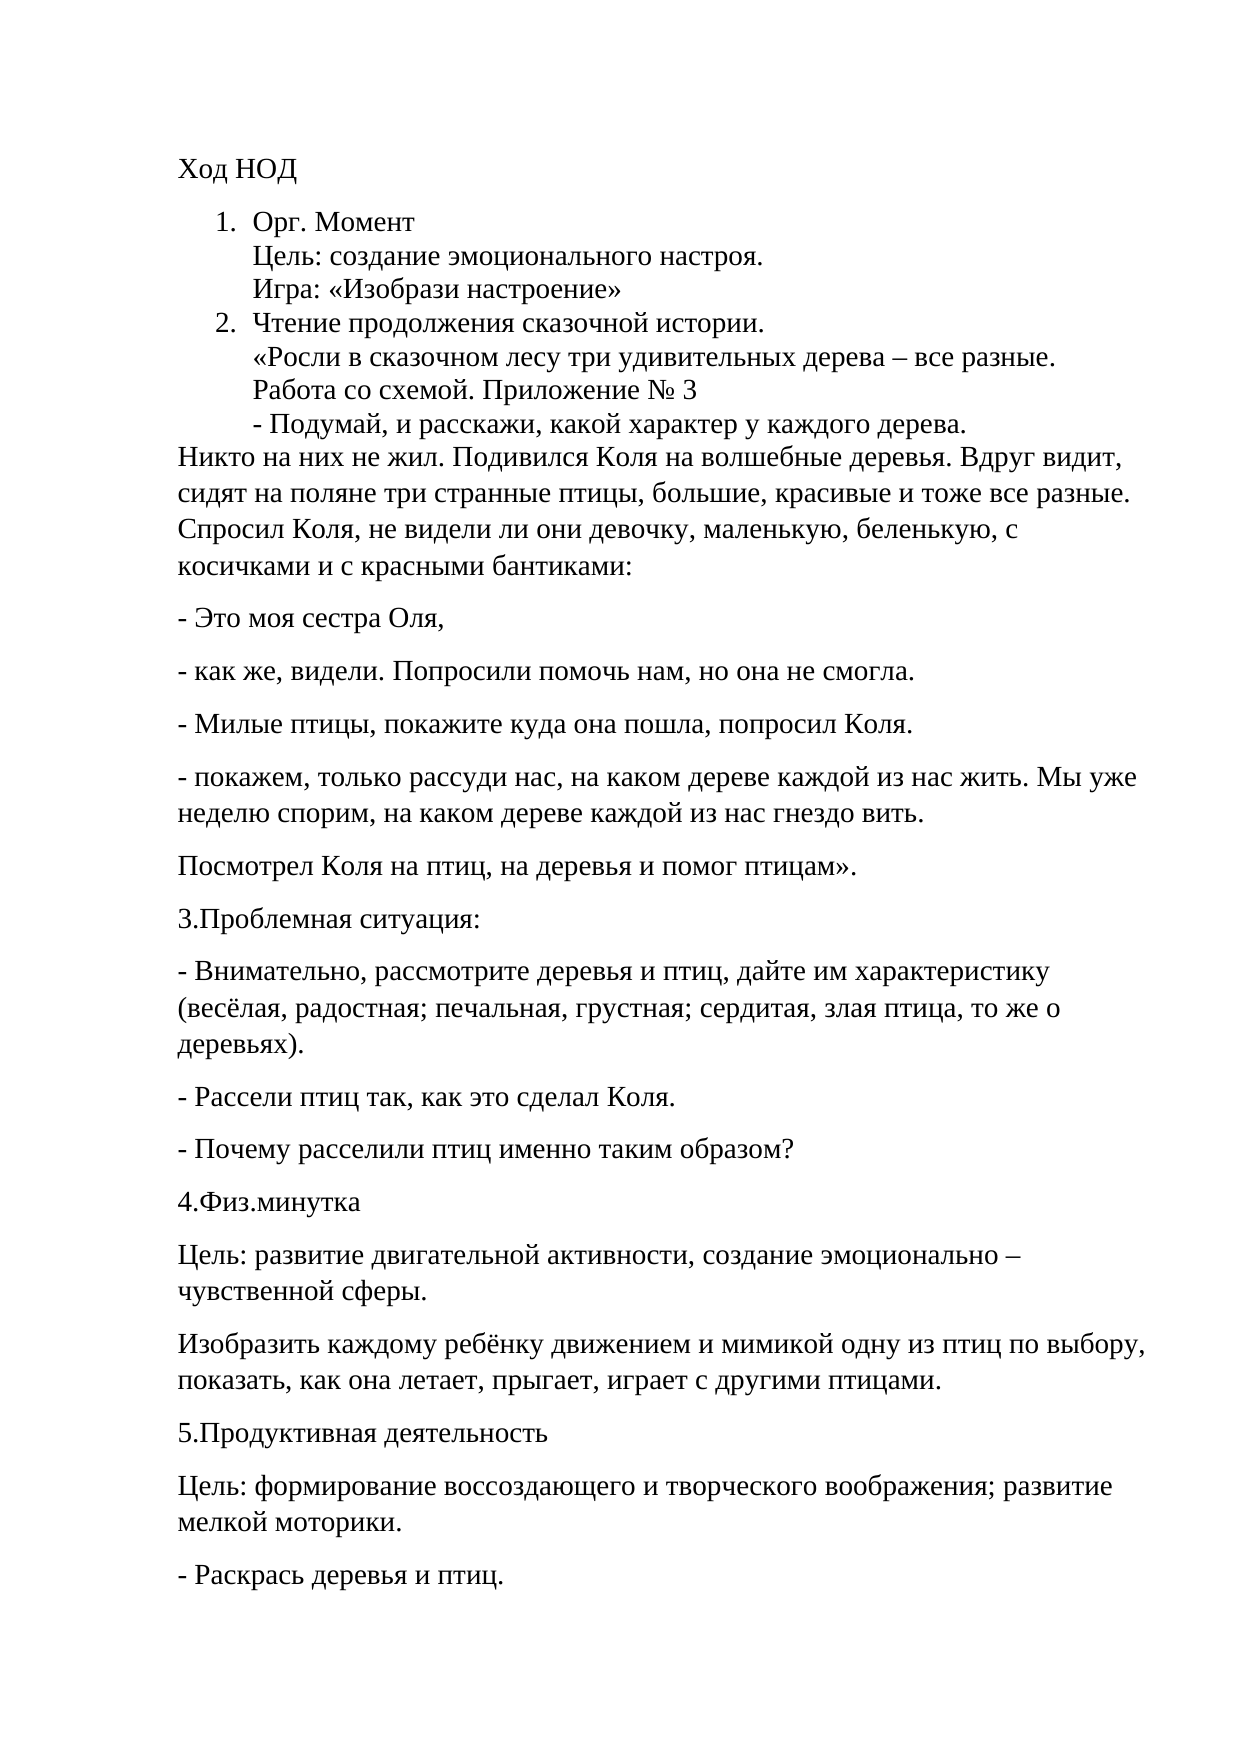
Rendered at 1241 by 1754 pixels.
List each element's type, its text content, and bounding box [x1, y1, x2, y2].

text - покажем, только рассуди нас, на каком дереве каждой из нас жить. Мы уже неделю спорим, на каком дереве каждой из нас гнездо вить. [177, 759, 1152, 829]
text 5.Продуктивная деятельность [177, 1415, 1152, 1448]
list Игра: «Изобрази настроение» [252, 272, 1152, 305]
text Посмотрел Коля на птиц, на деревья и помог птицам». [177, 848, 1152, 881]
text - как же, видели. Попросили помочь нам, но она не смогла. [177, 653, 1152, 687]
list Чтение продолжения сказочной истории. [215, 305, 1152, 339]
list Орг. Момент [215, 204, 1152, 238]
text 3.Проблемная ситуация: [177, 901, 1152, 934]
text - Милые птицы, покажите куда она пошла, попросил Коля. [177, 706, 1152, 740]
text Изобразить каждому ребёнку движением и мимикой одну из птиц по выбору, показать, как она летает, прыгает, играет с другими птицами. [177, 1326, 1152, 1396]
text - Раскрась деревья и птиц. [177, 1557, 1152, 1590]
text Никто на них не жил. Подивился Коля на волшебные деревья. Вдруг видит, сидят на поляне три странные птицы, большие, красивые и тоже все разные. Спросил Коля, не видели ли они девочку, маленькую, беленькую, с косичками и с красными бантиками: [177, 439, 1152, 581]
text - Рассели птиц так, как это сделал Коля. [177, 1079, 1152, 1112]
list Работа со схемой. Приложение № 3 [252, 372, 1152, 406]
text - Почему расселили птиц именно таким образом? [177, 1131, 1152, 1165]
text Ход НОД [177, 152, 1152, 185]
list Цель: создание эмоционального настроя. [252, 238, 1152, 272]
text 4.Физ.минутка [177, 1184, 1152, 1218]
text Цель: формирование воссоздающего и творческого воображения; развитие мелкой моторики. [177, 1468, 1152, 1537]
list «Росли в сказочном лесу три удивительных дерева – все разные. [252, 339, 1152, 372]
list - Подумай, и расскажи, какой характер у каждого дерева. [252, 406, 1152, 439]
text - Внимательно, рассмотрите деревья и птиц, дайте им характеристику (весёлая, радостная; печальная, грустная; сердитая, злая птица, то же о деревьях). [177, 953, 1152, 1059]
text - Это моя сестра Оля, [177, 601, 1152, 634]
text Цель: развитие двигательной активности, создание эмоционально – чувственной сферы. [177, 1237, 1152, 1307]
